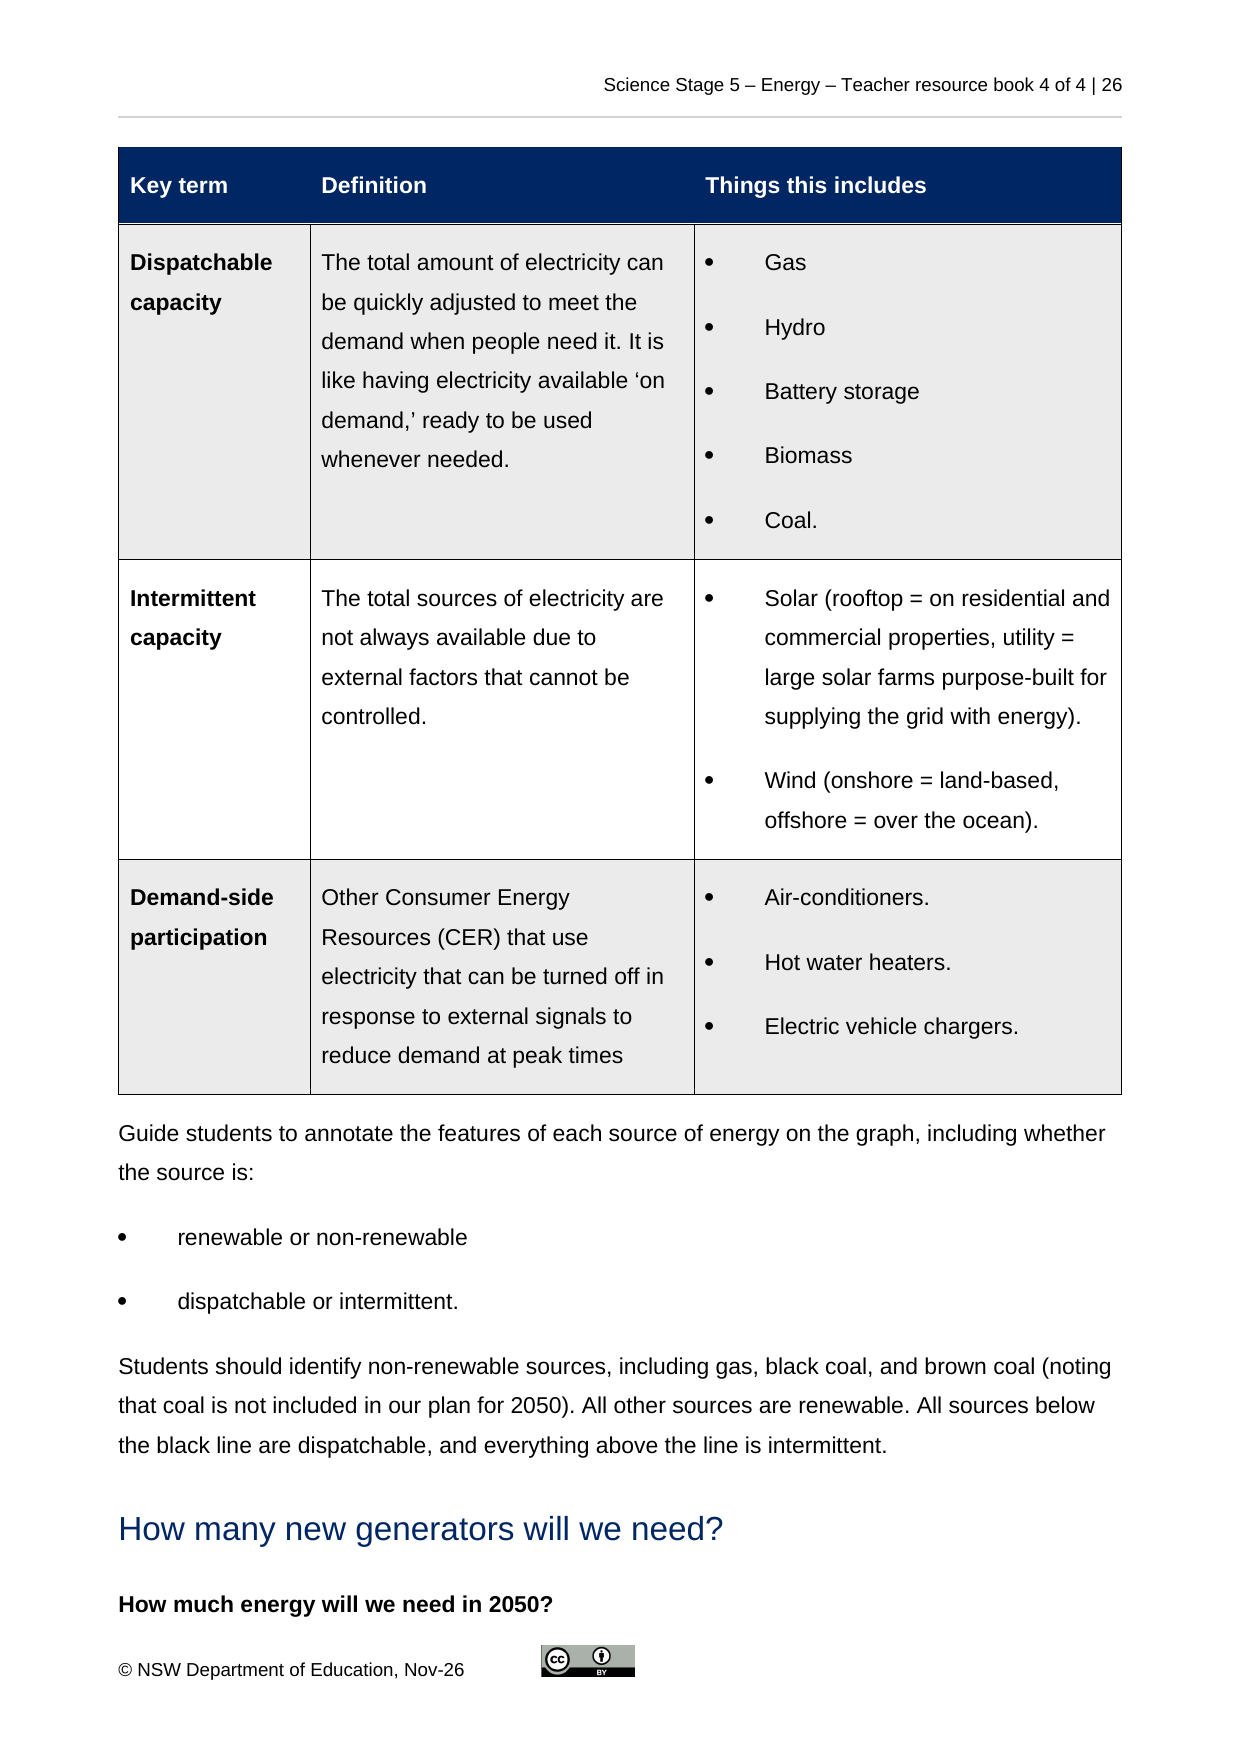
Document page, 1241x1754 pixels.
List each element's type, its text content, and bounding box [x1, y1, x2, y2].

text How much energy will we need in 2050? [118, 1591, 1122, 1618]
table_cell The total amount of electricity can be quickly adjusted to meet the demand when people need it. It is like having electricity available ‘on demand,’ ready to be used whenever needed. [311, 225, 694, 559]
table_header Things this includes [694, 147, 1121, 223]
table_header Definition [310, 147, 694, 223]
table_cell Demand-side participation [119, 860, 310, 1094]
table_cell Solar (rooftop = on residential and commercial properties, utility = large solar farms purpose-built for supplying the grid with energy). Wind (onshore = land-based, offshore = over the ocean). [695, 560, 1121, 859]
picture [541, 1645, 635, 1677]
table_cell The total sources of electricity are not always available due to external factors that cannot be controlled. [311, 560, 694, 859]
table_cell Dispatchable capacity [119, 225, 310, 559]
table_cell Intermittent capacity [119, 560, 310, 859]
table_cell Gas Hydro Battery storage Biomass Coal. [695, 225, 1121, 559]
table_cell Air-conditioners. Hot water heaters. Electric vehicle chargers. [695, 860, 1121, 1094]
subtitle How many new generators will we need? [118, 1509, 1122, 1547]
table_header Key term [119, 147, 310, 223]
list dispatchable or intermittent. [118, 1288, 1122, 1314]
text Guide students to annotate the features of each source of energy on the graph, including whether the source is: [118, 1120, 1122, 1186]
text Students should identify non-renewable sources, including gas, black coal, and brown coal (noting that coal is not included in our plan for 2050). All other sources are renewable. All sources below the black line are dispatchable, and everything above the line is intermittent. [118, 1353, 1122, 1458]
list renewable or non-renewable [118, 1224, 1122, 1250]
table_cell Other Consumer Energy Resources (CER) that use electricity that can be turned off in response to external signals to reduce demand at peak times [311, 860, 694, 1094]
